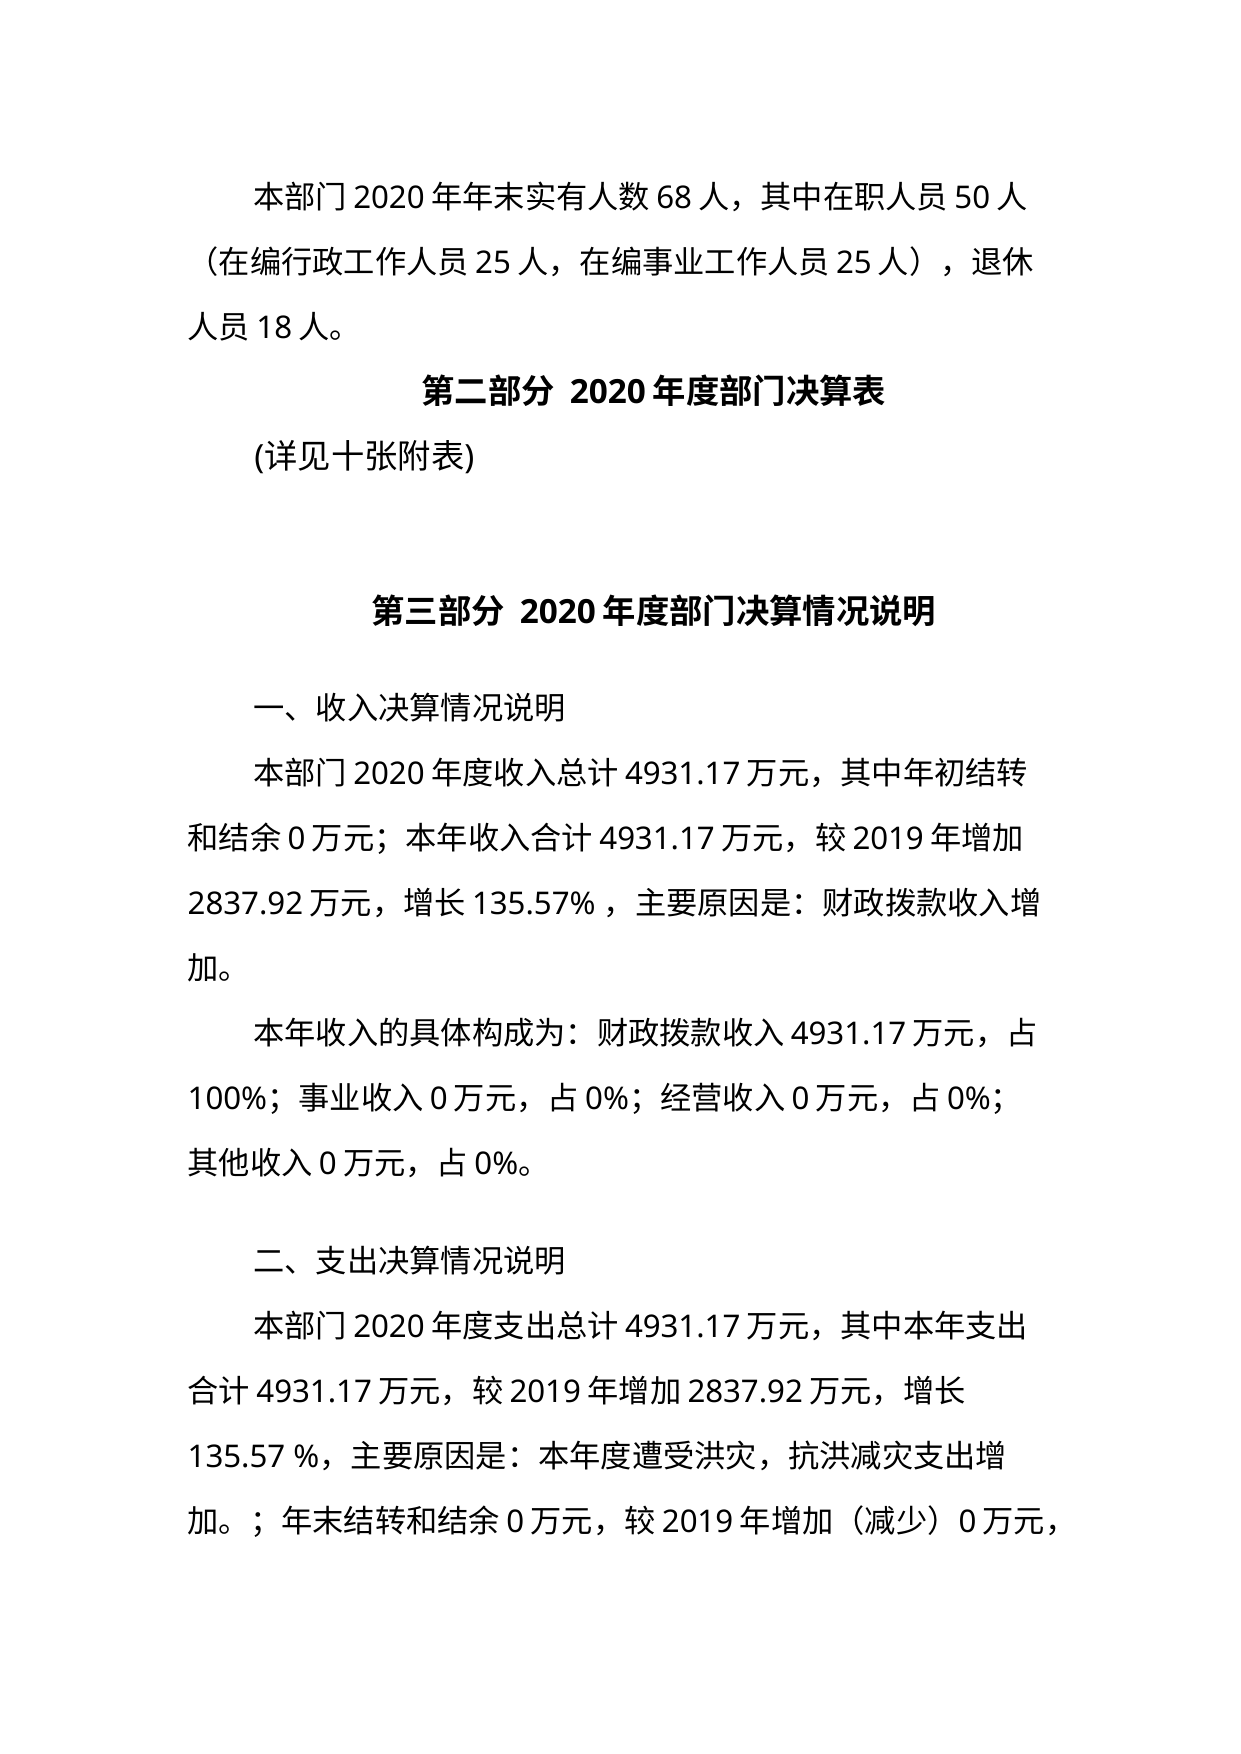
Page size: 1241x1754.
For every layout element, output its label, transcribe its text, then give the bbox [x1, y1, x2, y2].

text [187, 1291, 1053, 1551]
text 一、收入决算情况说明 [187, 674, 1053, 739]
text 第三部分 2020年度部门决算情况说明 [187, 576, 1053, 641]
text 第二部分 2020年度部门决算表 [187, 357, 1053, 422]
text 二、支出决算情况说明 [187, 1226, 1053, 1291]
text 本部门2020年度收入总计4931.17万元，其中年初结转和结余0万元；本年收入合计4931.17万元，较2019年增加2837.92万元，增长135.57% ，主要原因是：财政拨款收入增加。 [187, 739, 1053, 999]
text 本部门2020年年末实有人数68人，其中在职人员50人（在编行政工作人员25人，在编事业工作人员25人），退休人员18人。 [187, 162, 1053, 357]
text (详见十张附表) [187, 422, 1053, 487]
text 本年收入的具体构成为：财政拨款收入4931.17万元，占100%；事业收入0万元，占0%；经营收入0万元，占0%；其他收入0万元，占0%。 [187, 999, 1053, 1194]
